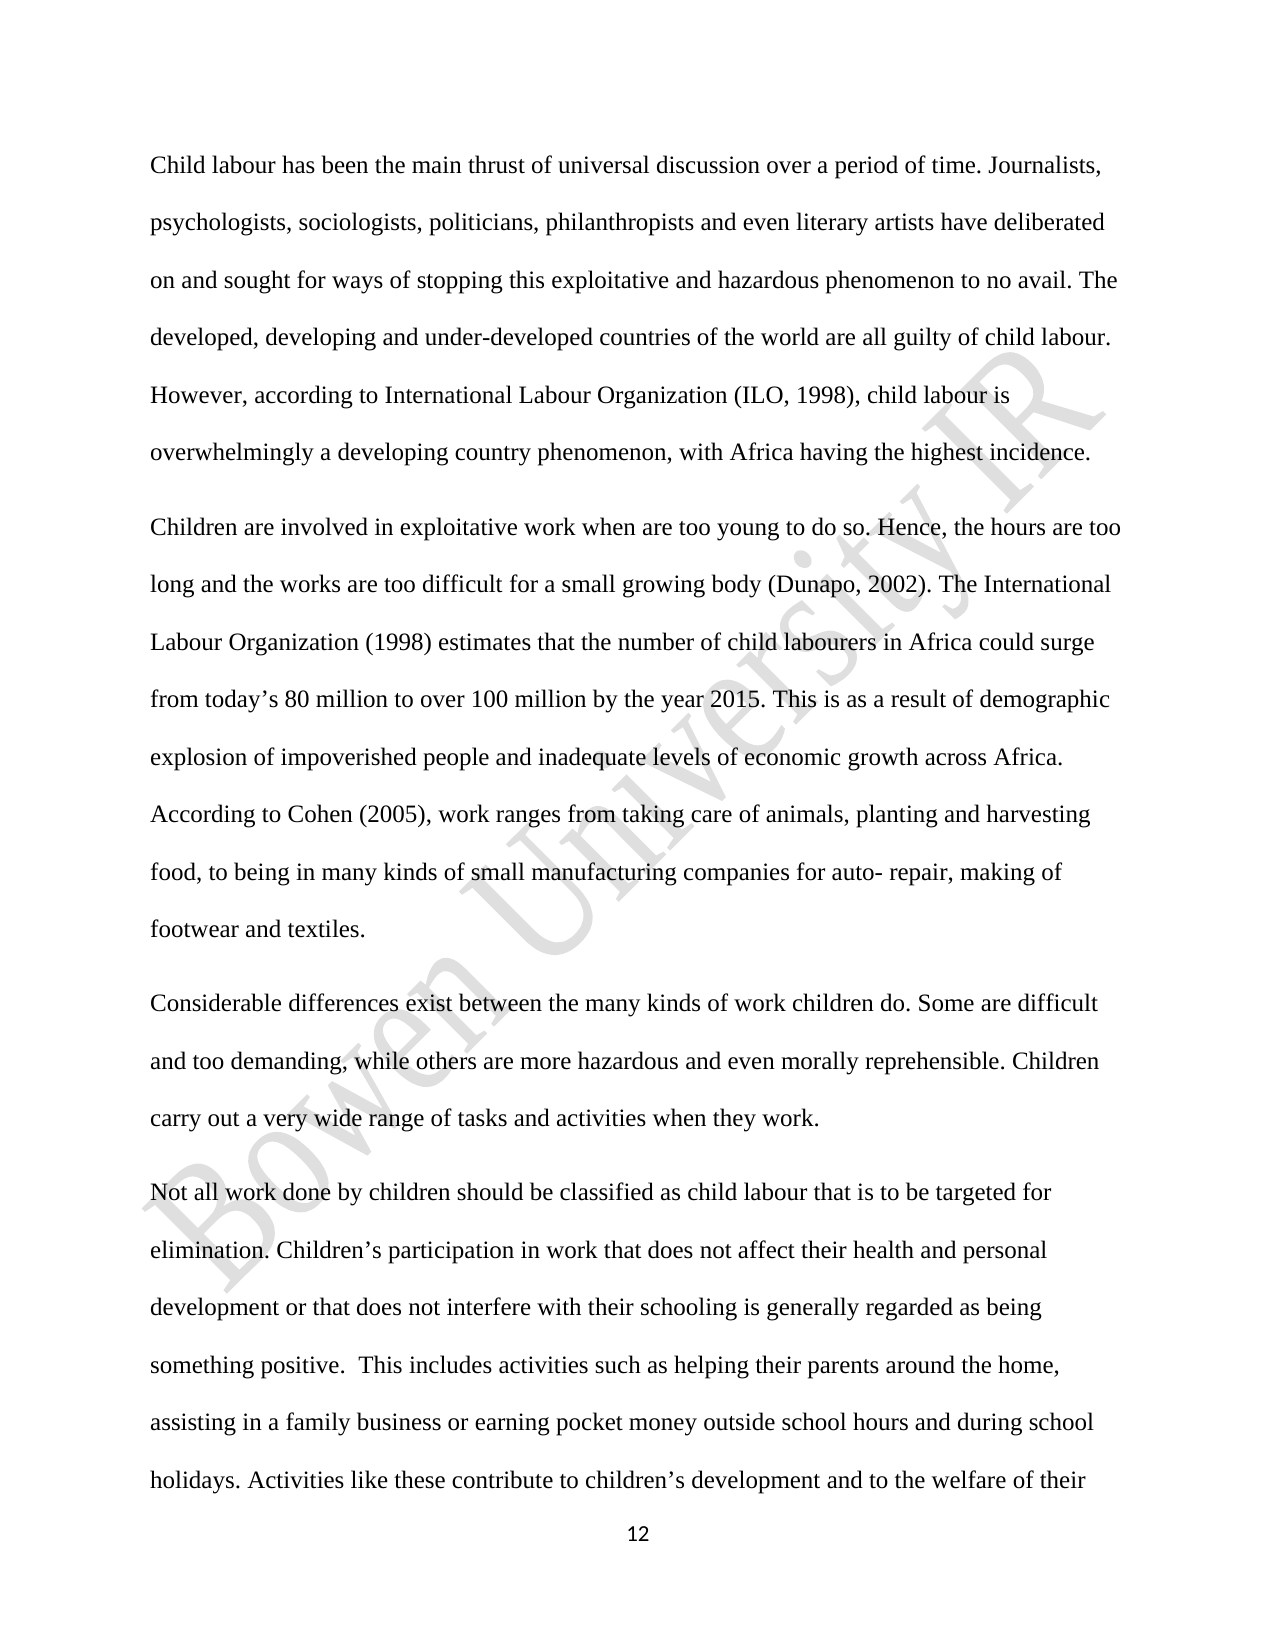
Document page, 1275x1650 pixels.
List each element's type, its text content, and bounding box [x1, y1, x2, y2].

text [150, 1177, 1125, 1494]
text Child labour has been the main thrust of universal discussion over a period of time. Journalists, psychologists, sociologists, politicians, philanthropists and even literary artists have deliberated on and sought for ways of stopping this exploitative and hazardous phenomenon to no avail. The developed, developing and under-developed countries of the world are all guilty of child labour. However, according to International Labour Organization (ILO, 1998), child labour is overwhelmingly a developing country phenomenon, with Africa having the highest incidence. [150, 150, 1125, 466]
text Children are involved in exploitative work when are too young to do so. Hence, the hours are too long and the works are too difficult for a small growing body (Dunapo, 2002). The International Labour Organization (1998) estimates that the number of child labourers in Africa could surge from today’s 80 million to over 100 million by the year 2015. This is as a result of demographic explosion of impoverished people and inadequate levels of economic growth across Africa. According to Cohen (2005), work ranges from taking care of animals, planting and harvesting food, to being in many kinds of small manufacturing companies for auto- repair, making of footwear and textiles. [150, 512, 1125, 943]
text Considerable differences exist between the many kinds of work children do. Some are difficult and too demanding, while others are more hazardous and even morally reprehensible. Children carry out a very wide range of tasks and activities when they work. [150, 988, 1125, 1132]
